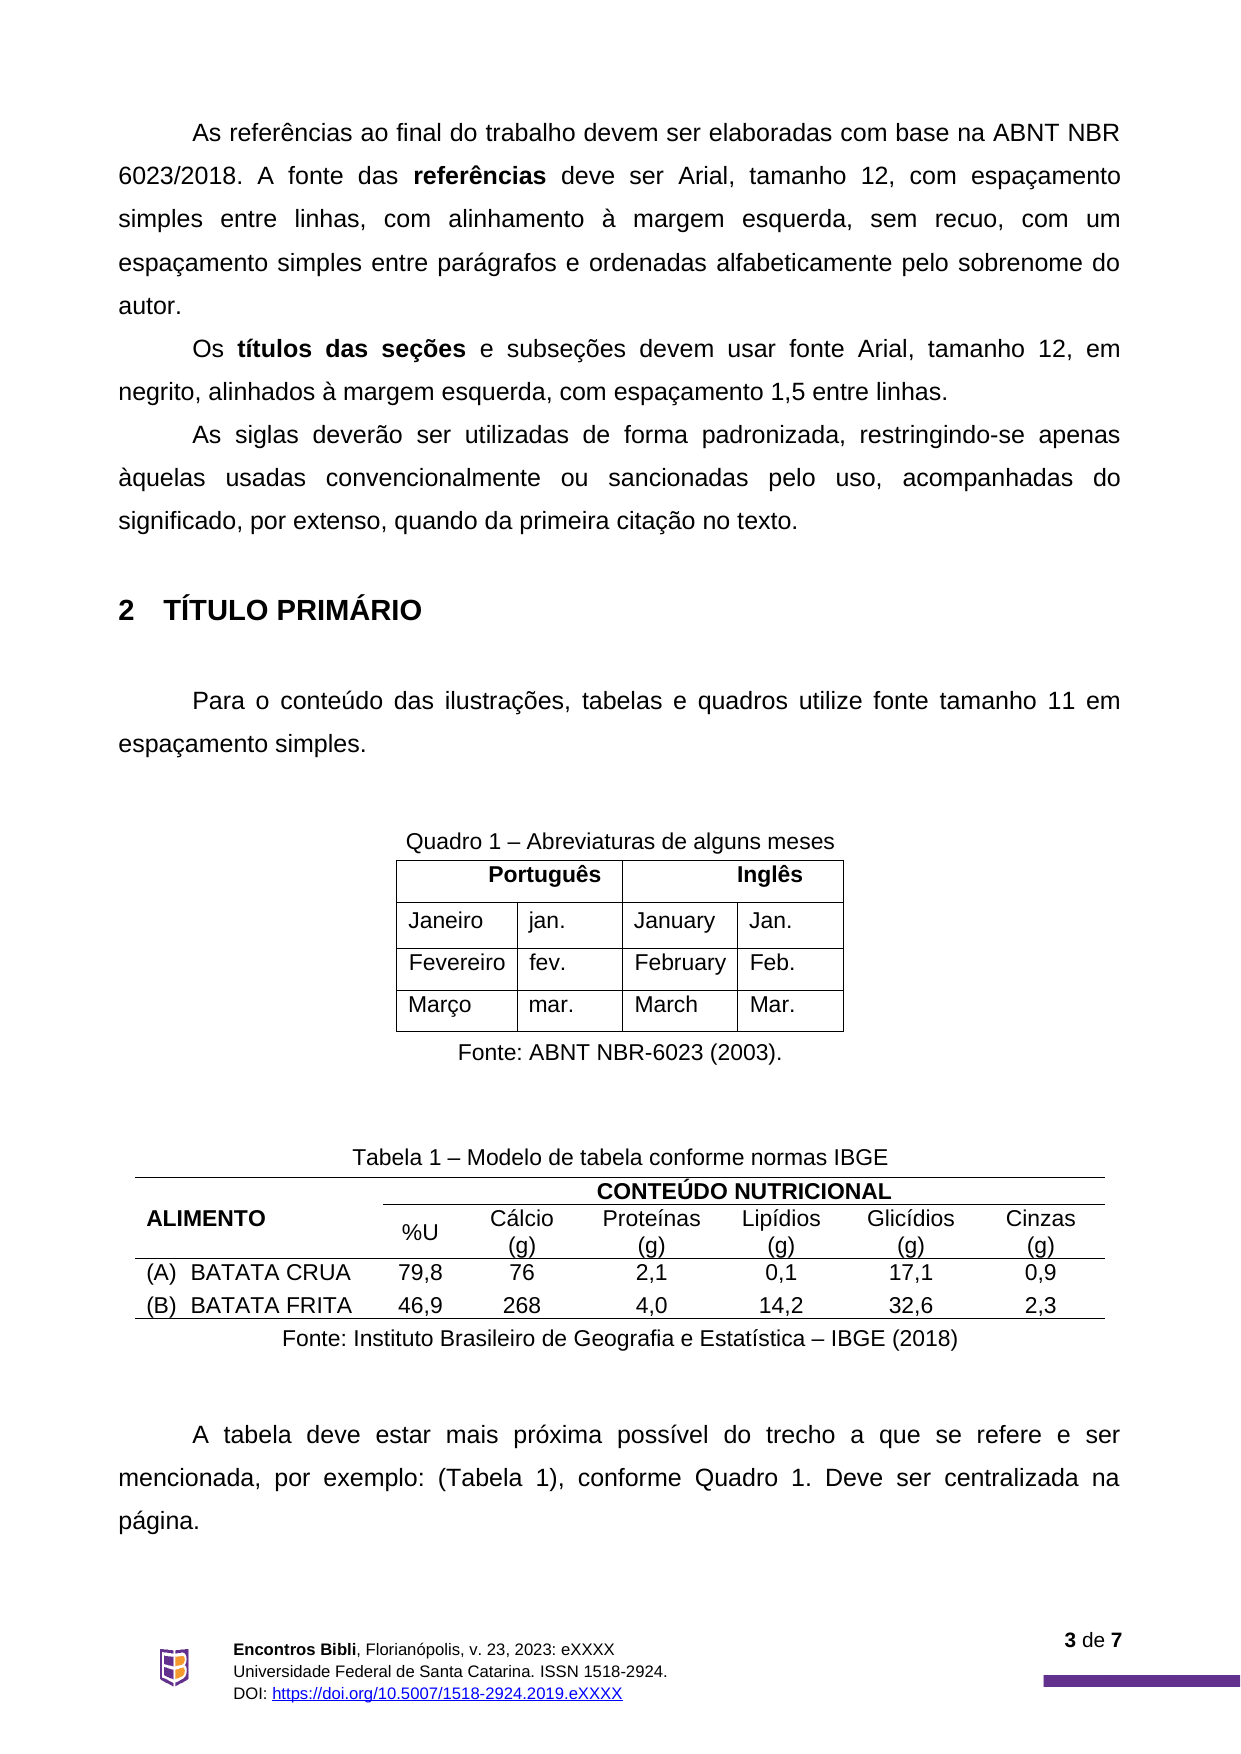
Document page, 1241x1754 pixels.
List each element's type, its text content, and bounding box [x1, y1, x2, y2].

table_cell Março [397, 991, 517, 1031]
table_cell Mar. [738, 991, 843, 1031]
table_cell Glicídios (g) [846, 1205, 976, 1258]
table_cell Cálcio (g) [457, 1205, 587, 1258]
table_cell Janeiro [397, 903, 517, 948]
table_cell mar. [518, 991, 622, 1031]
text Fonte: Instituto Brasileiro de Geografia e Estatística – IBGE (2018) [118, 1325, 1122, 1352]
table_header ALIMENTO [135, 1178, 383, 1258]
picture [158, 1648, 190, 1687]
text TÍTULO PRIMÁRIO [118, 592, 1122, 626]
table_header Inglês [623, 861, 843, 902]
table_cell 0,9 2,3 [976, 1259, 1105, 1318]
table_cell fev. [518, 949, 622, 989]
text As siglas deverão ser utilizadas de forma padronizada, restringindo-se apenas àquelas usadas convencionalmente ou sancionadas pelo uso, acompanhadas do significado, por extenso, quando da primeira citação no texto. [118, 420, 1122, 535]
table_cell %U [383, 1205, 457, 1258]
text Quadro 1 – Abreviaturas de alguns meses [118, 828, 1122, 854]
table_header Português [397, 861, 622, 902]
table_cell 0,1 14,2 [716, 1259, 846, 1318]
table_cell January [623, 903, 737, 948]
table_cell Fevereiro [397, 949, 517, 989]
table_cell Proteínas (g) [587, 1205, 716, 1258]
table_cell 2,1 4,0 [587, 1259, 716, 1318]
text Tabela 1 – Modelo de tabela conforme normas IBGE [118, 1144, 1122, 1171]
table_cell March [623, 991, 737, 1031]
table_header CONTEÚDO NUTRICIONAL [383, 1178, 1105, 1204]
table_cell Lipídios (g) [716, 1205, 846, 1258]
table_cell Cinzas (g) [976, 1205, 1105, 1258]
text Fonte: ABNT NBR-6023 (2003). [118, 1038, 1122, 1065]
text Os títulos das seções e subseções devem usar fonte Arial, tamanho 12, em negrito, alinhados à margem esquerda, com espaçamento 1,5 entre linhas. [118, 334, 1122, 406]
table_cell Feb. [738, 949, 843, 989]
table_cell February [623, 949, 737, 989]
table_cell jan. [518, 903, 622, 948]
table_cell 17,1 32,6 [846, 1259, 976, 1318]
text As referências ao final do trabalho devem ser elaboradas com base na ABNT NBR 6023/2018. A fonte das referências deve ser Arial, tamanho 12, com espaçamento simples entre linhas, com alinhamento à margem esquerda, sem recuo, com um espaçamento simples entre parágrafos e ordenadas alfabeticamente pelo sobrenome do autor. [118, 118, 1122, 319]
table_cell BATATA CRUA BATATA FRITA [135, 1259, 383, 1318]
picture [1043, 1675, 1241, 1687]
table_cell Jan. [738, 903, 843, 948]
table_cell 79,8 46,9 [383, 1259, 457, 1318]
table_cell 76 268 [457, 1259, 587, 1318]
text A tabela deve estar mais próxima possível do trecho a que se refere e ser mencionada, por exemplo: (Tabela 1), conforme Quadro 1. Deve ser centralizada na página. [118, 1420, 1122, 1535]
text Para o conteúdo das ilustrações, tabelas e quadros utilize fonte tamanho 11 em espaçamento simples. [118, 686, 1122, 758]
